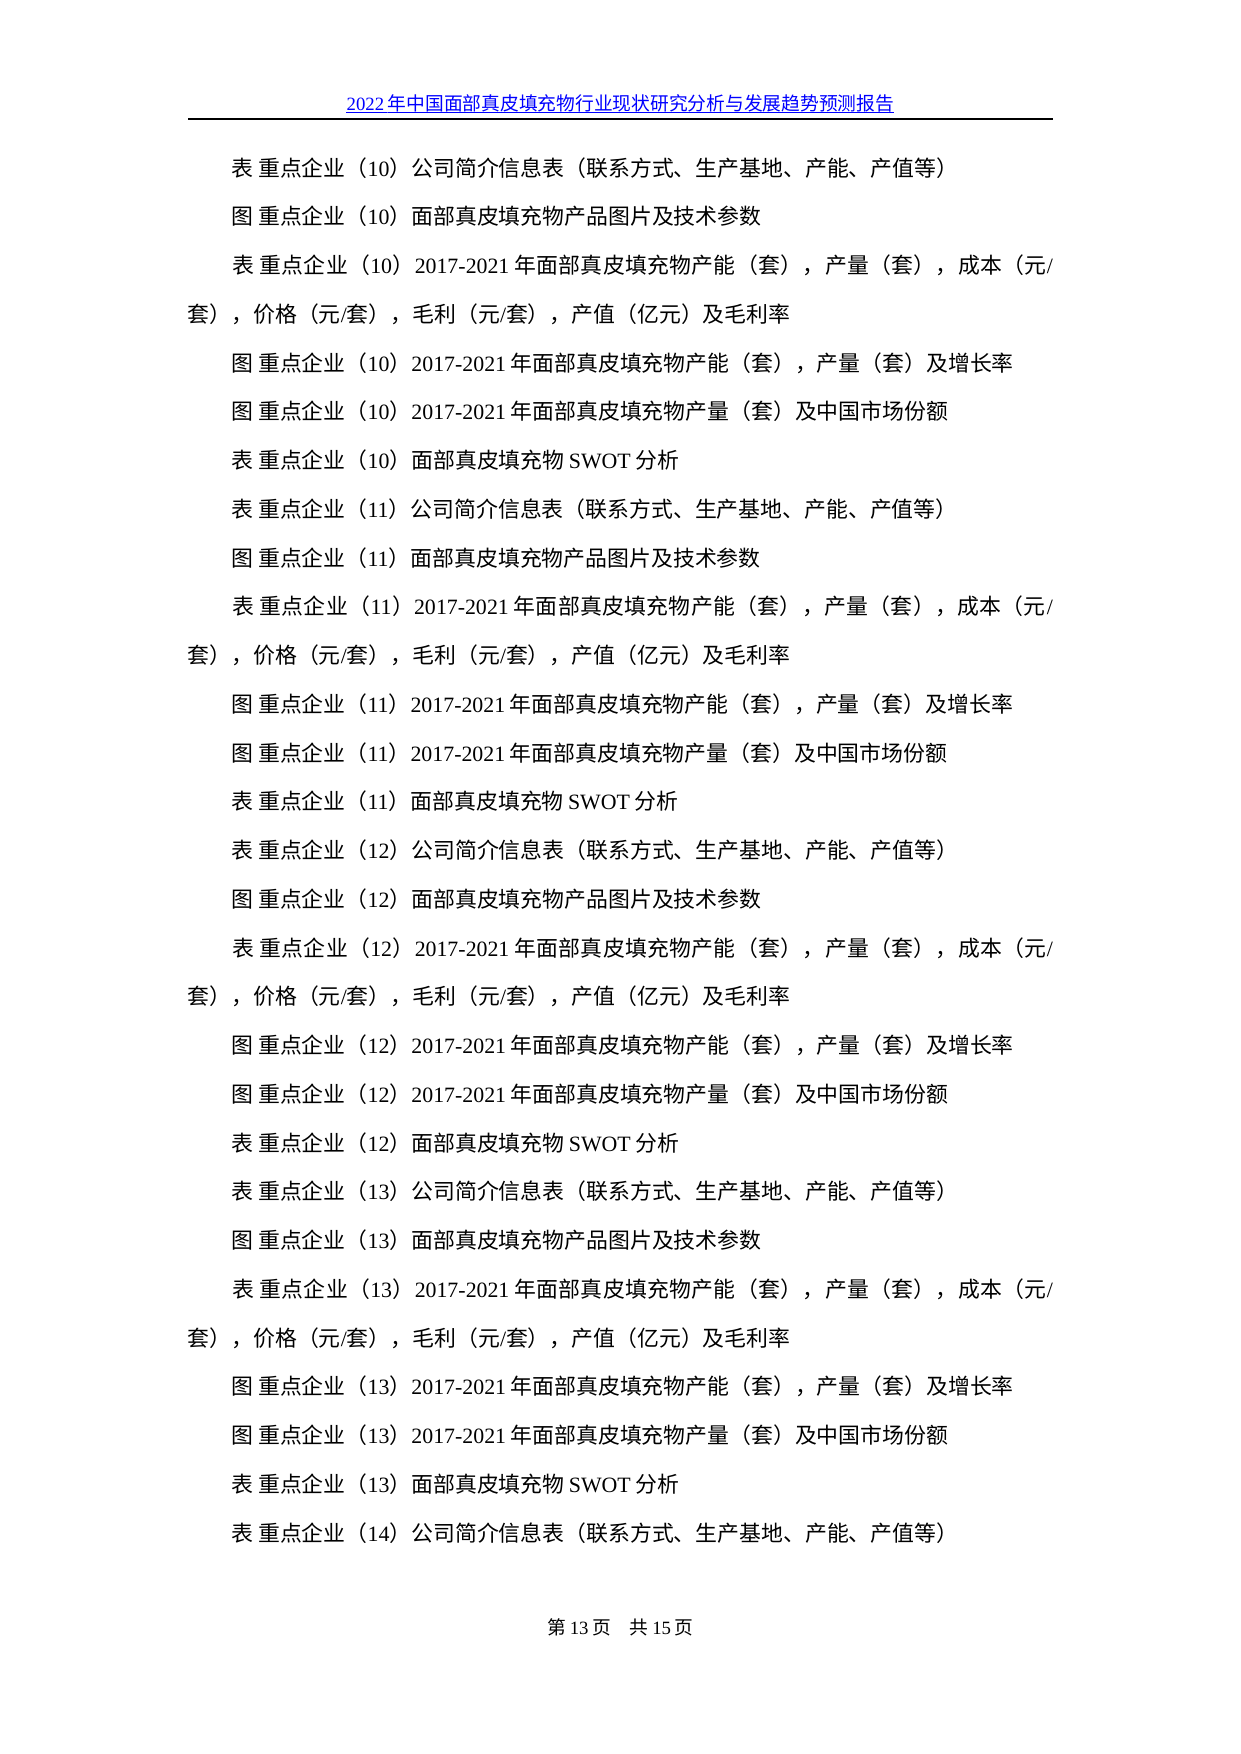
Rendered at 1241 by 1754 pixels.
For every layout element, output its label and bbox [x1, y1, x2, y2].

text [187, 150, 1053, 1548]
